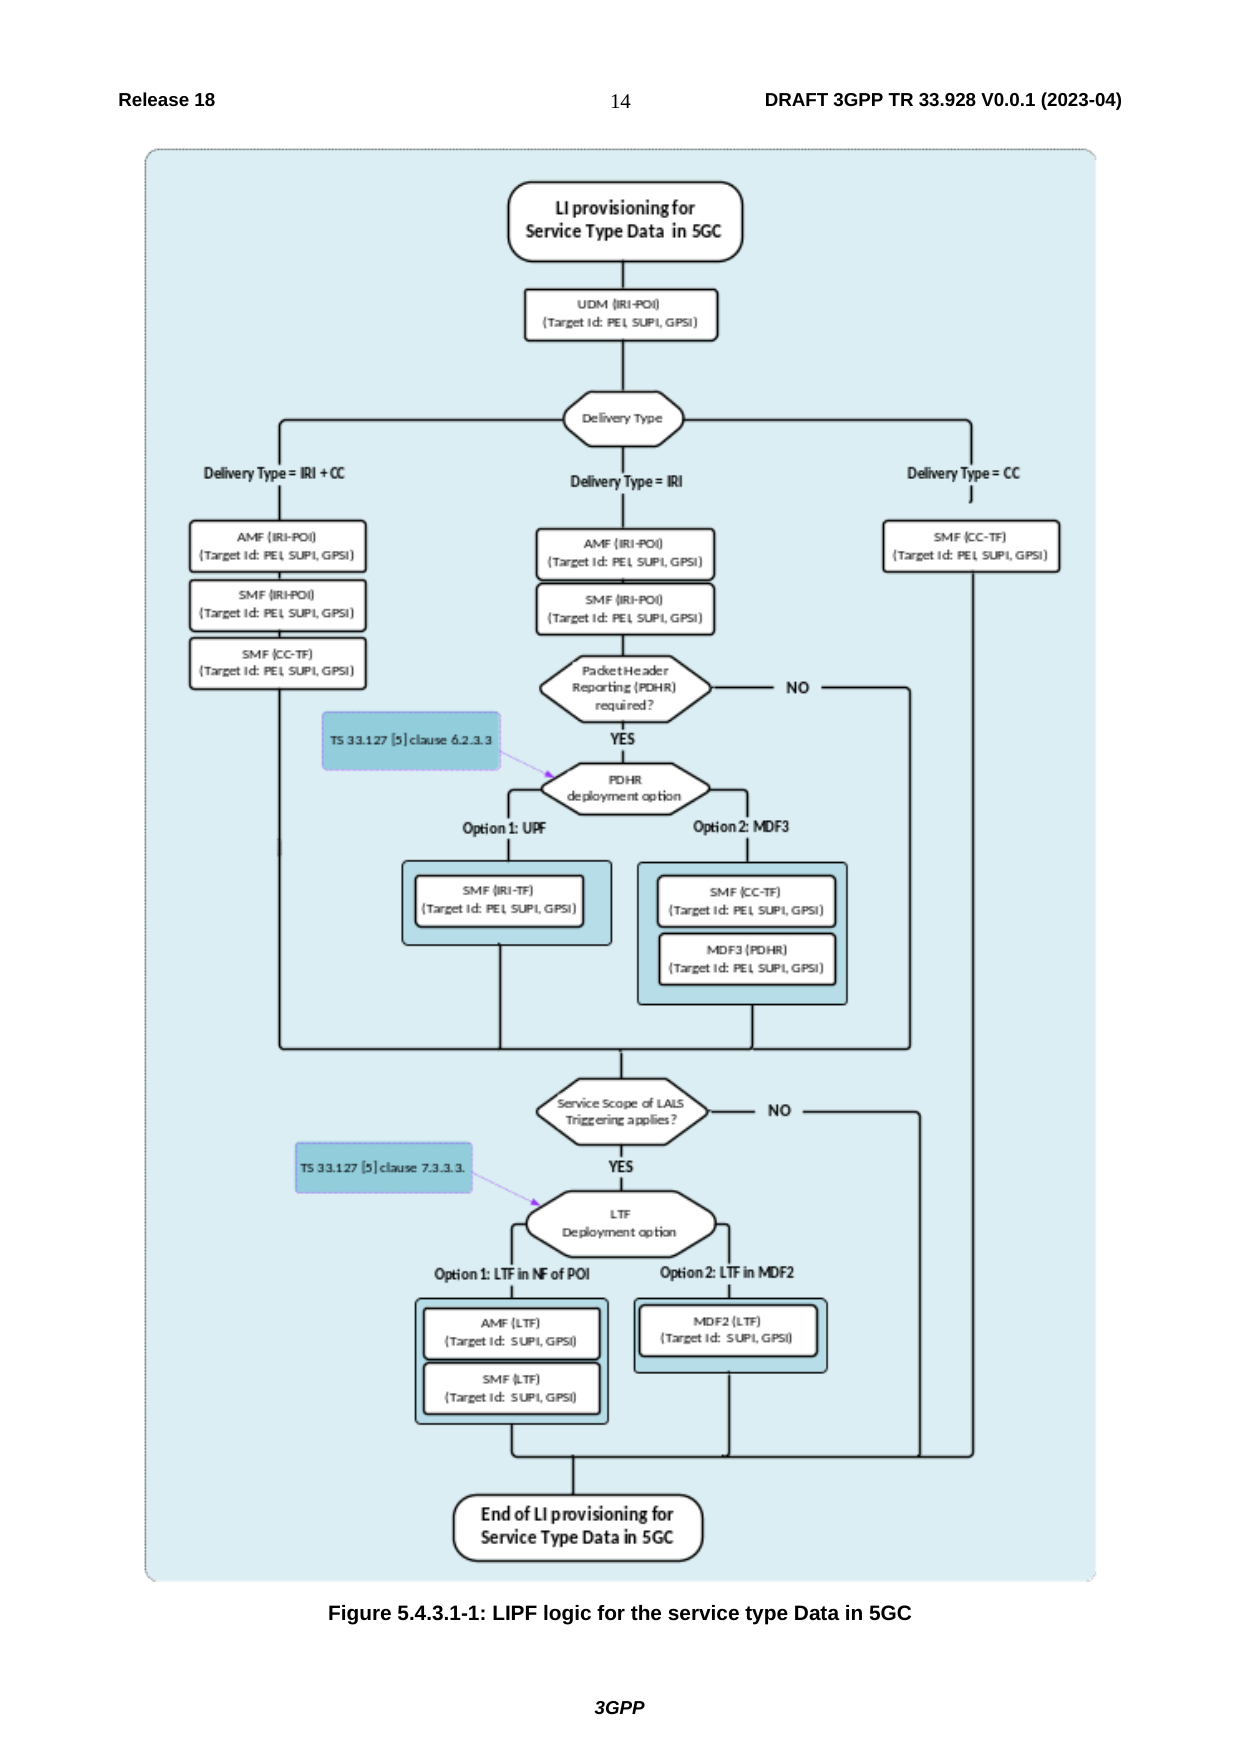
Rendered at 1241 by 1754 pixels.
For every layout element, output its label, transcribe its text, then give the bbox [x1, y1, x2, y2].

text Figure 5.4.3.1-1: LIPF logic for the service type Data in 5GC [118, 1601, 1122, 1625]
